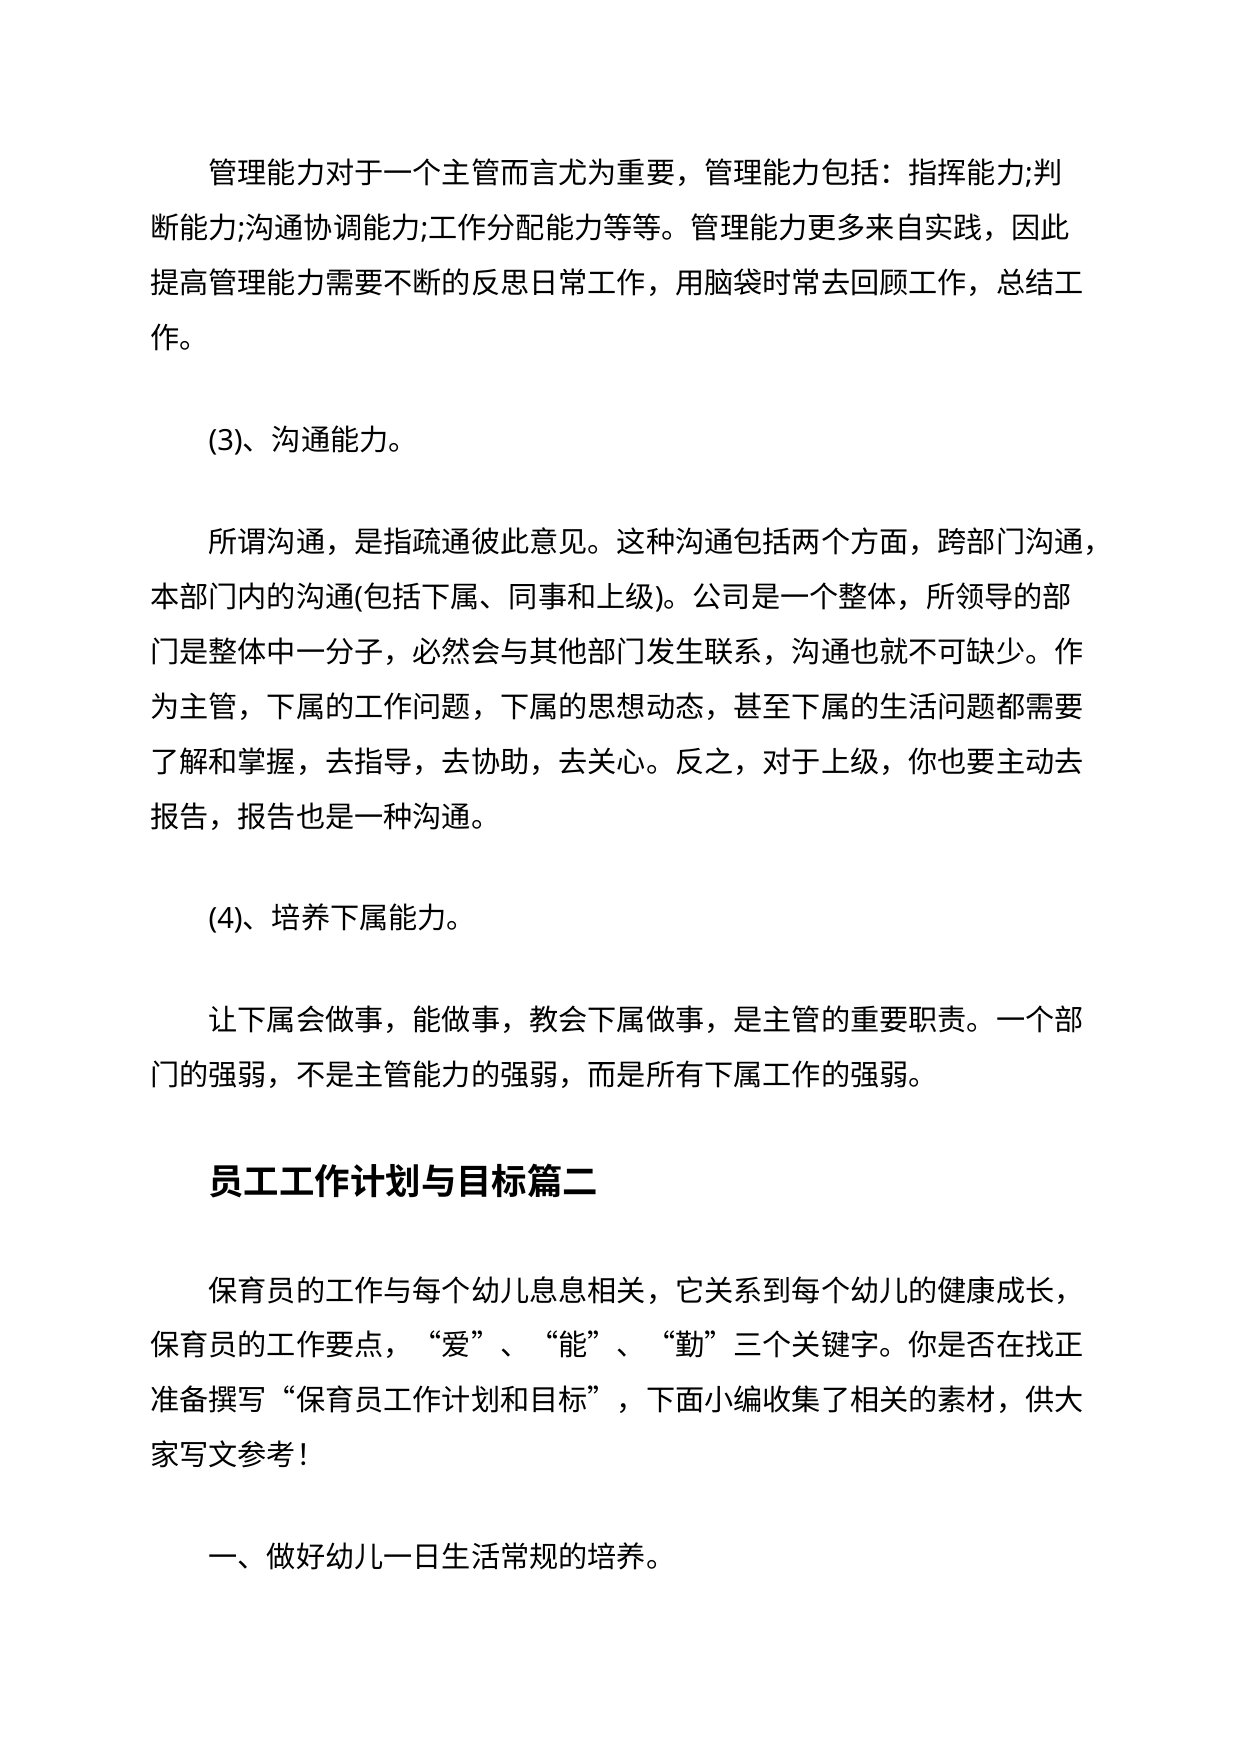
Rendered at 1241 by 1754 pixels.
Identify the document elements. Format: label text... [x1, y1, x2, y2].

text 保育员的工作与每个幼儿息息相关，它关系到每个幼儿的健康成长，保育员的工作要点，“爱”、“能”、“勤”三个关键字。你是否在找正准备撰写“保育员工作计划和目标”，下面小编收集了相关的素材，供大家写文参考！ [150, 1267, 1090, 1474]
text 员工工作计划与目标篇二 [150, 1154, 1090, 1205]
text (4)、培养下属能力。 [150, 895, 1090, 937]
text 让下属会做事，能做事，教会下属做事，是主管的重要职责。一个部门的强弱，不是主管能力的强弱，而是所有下属工作的强弱。 [150, 997, 1090, 1094]
text 所谓沟通，是指疏通彼此意见。这种沟通包括两个方面，跨部门沟通，本部门内的沟通(包括下属、同事和上级)。公司是一个整体，所领导的部门是整体中一分子，必然会与其他部门发生联系，沟通也就不可缺少。作为主管，下属的工作问题，下属的思想动态，甚至下属的生活问题都需要了解和掌握，去指导，去协助，去关心。反之，对于上级，你也要主动去报告，报告也是一种沟通。 [150, 519, 1090, 836]
text 一、做好幼儿一日生活常规的培养。 [150, 1533, 1090, 1576]
text (3)、沟通能力。 [150, 417, 1090, 459]
text 管理能力对于一个主管而言尤为重要，管理能力包括：指挥能力;判断能力;沟通协调能力;工作分配能力等等。管理能力更多来自实践，因此提高管理能力需要不断的反思日常工作，用脑袋时常去回顾工作，总结工作。 [150, 150, 1090, 357]
